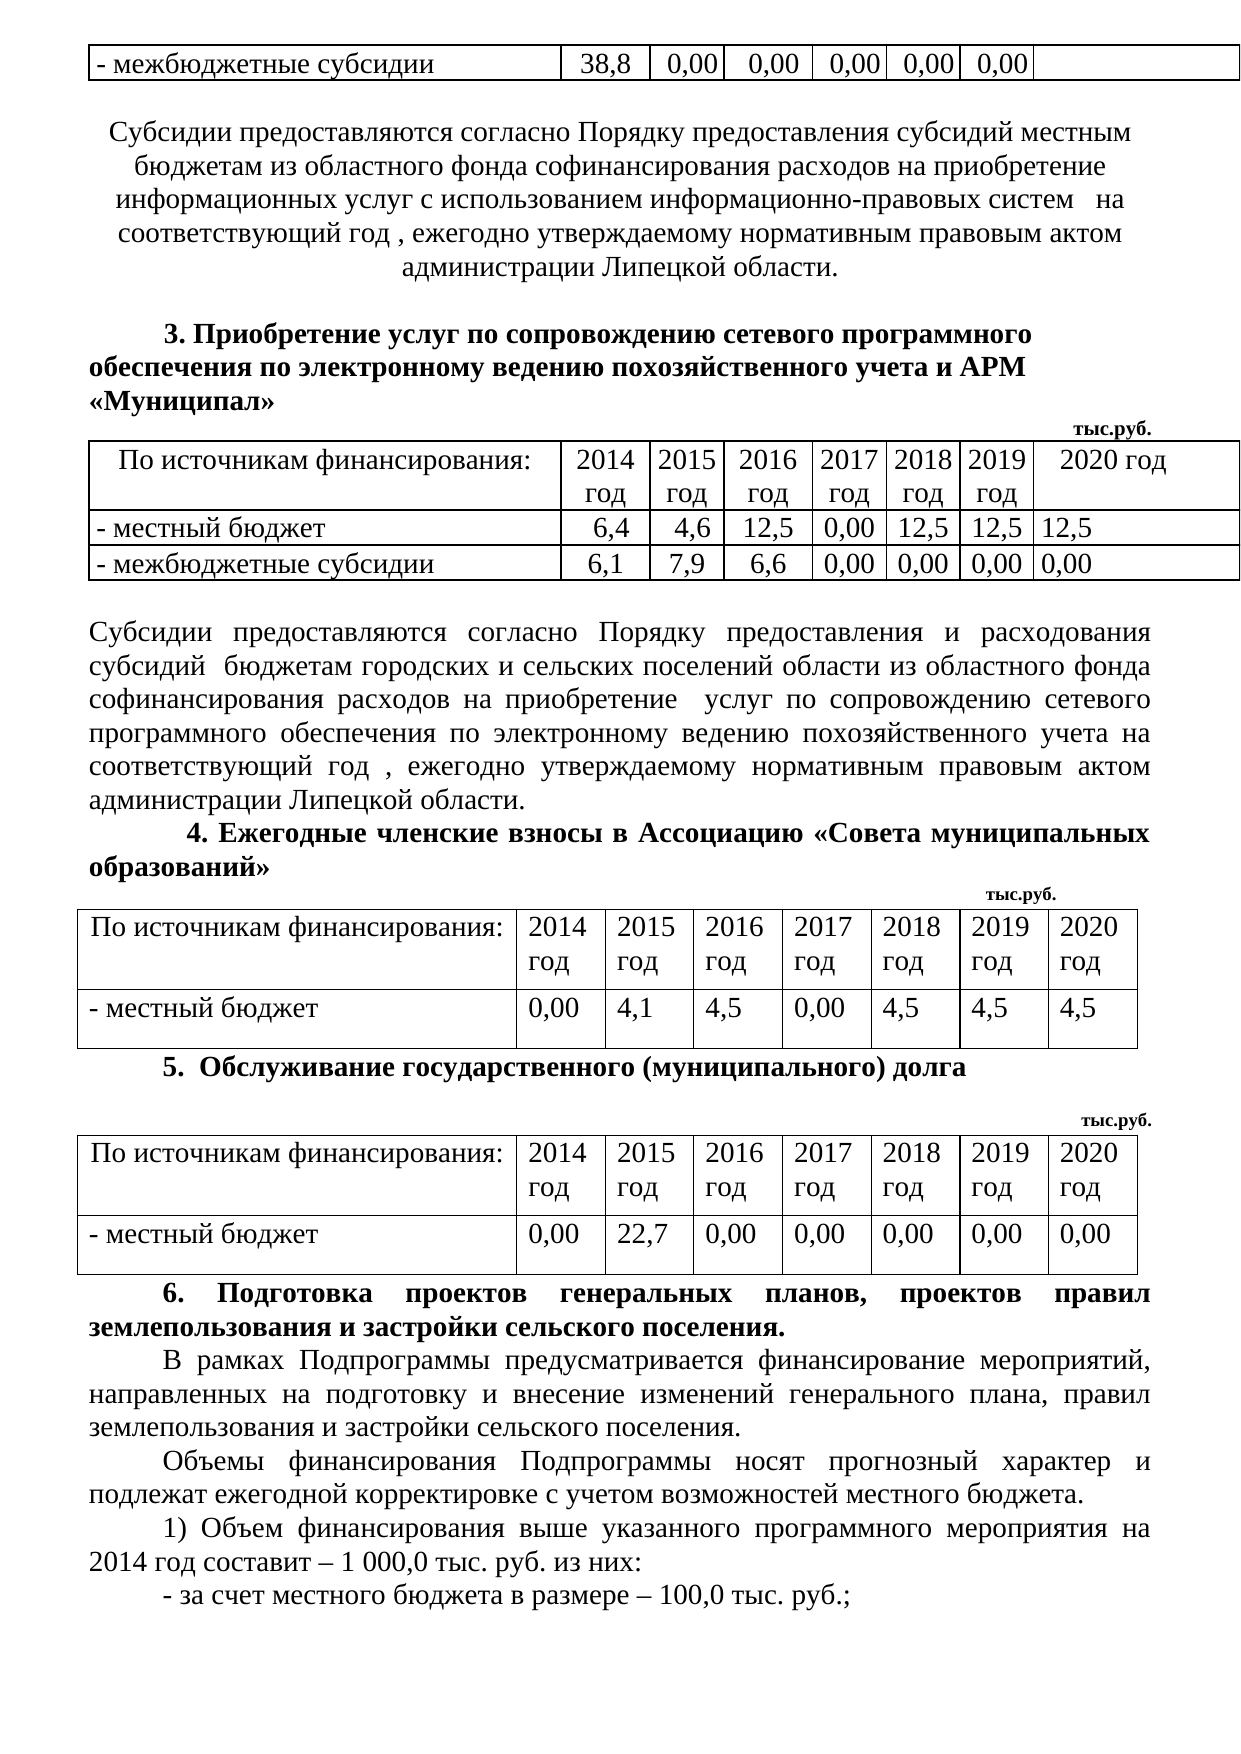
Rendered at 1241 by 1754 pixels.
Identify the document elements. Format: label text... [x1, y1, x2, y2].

text Субсидии предоставляются согласно Порядку предоставления и расходования субсидий бюджетам городских и сельских поселений области из областного фонда софинансирования расходов на приобретение услуг по сопровождению сетевого программного обеспечения по электронному ведению похозяйственного учета на соответствующий год , ежегодно утверждаемому нормативным правовым актом администрации Липецкой области. [89, 614, 1152, 816]
table_cell 0,00 [1049, 1216, 1137, 1274]
text Субсидии предоставляются согласно Порядку предоставления субсидий местным бюджетам из областного фонда софинансирования расходов на приобретение информационных услуг с использованием информационно-правовых систем на соответствующий год , ежегодно утверждаемому нормативным правовым актом администрации Липецкой области. [89, 114, 1152, 282]
table_header 2015год [606, 910, 693, 989]
table_cell 12,5 [887, 511, 959, 544]
table_cell 0,00 [872, 1216, 959, 1274]
table_header 2015 год [651, 442, 723, 509]
table_header 2017год [783, 1136, 871, 1215]
table_cell 6,6 [725, 546, 812, 579]
text 6. Подготовка проектов генеральных планов, проектов правил землепользования и застройки сельского поселения. [89, 1275, 1152, 1342]
table_cell 12,5 [1034, 511, 1239, 544]
text 5. Обслуживание государственного (муниципального) долга [89, 1049, 1152, 1083]
table_cell 0 [1034, 46, 1239, 79]
table_cell 38,8 [562, 46, 649, 79]
text Объемы финансирования Подпрограммы носят прогнозный характер и подлежат ежегодной корректировке с учетом возможностей местного бюджета. [89, 1443, 1152, 1510]
table_cell 0,00 [517, 1216, 605, 1274]
table_header 2017год [783, 910, 871, 989]
table_cell - местный бюджет [90, 511, 560, 544]
text тыс.руб. [89, 1109, 1152, 1130]
table_header 2016 год [725, 442, 812, 509]
table_cell 0,00 [961, 1216, 1048, 1274]
table_cell 0,00 [783, 990, 871, 1048]
table_cell 0,00 [813, 511, 886, 544]
table_cell - местный бюджет [78, 990, 516, 1048]
table_cell 12,5 [725, 511, 812, 544]
text - за счет местного бюджета в размере – 100,0 тыс. руб.; [89, 1577, 1152, 1611]
table_header 2019год [961, 1136, 1048, 1215]
table_cell - межбюджетные субсидии [90, 46, 560, 79]
table_header По источникам финансирования: [90, 442, 560, 509]
table_header 2020год [1049, 1136, 1137, 1215]
table_cell 4,1 [606, 990, 693, 1048]
table_cell 0,00 [651, 46, 723, 79]
table_cell 0,00 [1034, 546, 1239, 579]
table_header 2017 год [813, 442, 886, 509]
table_cell 4,5 [1049, 990, 1137, 1048]
table_header По источникам финансирования: [78, 1136, 516, 1215]
table_cell 0,00 [887, 46, 959, 79]
table_cell 7,9 [651, 546, 723, 579]
table_header 2020год [1049, 910, 1137, 989]
table_header 2014 год [562, 442, 649, 509]
table_cell 0,00 [517, 990, 605, 1048]
table_header 2018 год [887, 442, 959, 509]
table_header 2015год [606, 1136, 693, 1215]
text 1) Объем финансирования выше указанного программного мероприятия на 2014 год составит – 1 000,0 тыс. руб. из них: [89, 1510, 1152, 1577]
table_cell 4,5 [961, 990, 1048, 1048]
table_cell 12,5 [961, 511, 1033, 544]
text В рамках Подпрограммы предусматривается финансирование мероприятий, направленных на подготовку и внесение изменений генерального плана, правил землепользования и застройки сельского поселения. [89, 1342, 1152, 1443]
table_cell 0,00 [694, 1216, 782, 1274]
table_header 2019 год [961, 442, 1033, 509]
table_header 2018 год [872, 910, 959, 989]
table_header 2019год [961, 910, 1048, 989]
table_cell 6,1 [562, 546, 649, 579]
text тыс.руб. [89, 416, 1152, 440]
table_cell 4,5 [872, 990, 959, 1048]
table_cell 0,00 [961, 546, 1033, 579]
table_header 2016год [694, 910, 782, 989]
table_cell 0,00 [813, 46, 886, 79]
table_cell 0,00 [813, 546, 886, 579]
table_cell 0,00 [783, 1216, 871, 1274]
table_cell 0,00 [961, 46, 1033, 79]
table_header 2016год [694, 1136, 782, 1215]
table_header 2014 год [517, 1136, 605, 1215]
text тыс.руб. [89, 883, 1152, 904]
table_cell - межбюджетные субсидии [90, 546, 560, 579]
table_header По источникам финансирования: [78, 910, 516, 989]
table_cell 0,00 [887, 546, 959, 579]
table_cell 6,4 [562, 511, 649, 544]
table_cell 0,00 [725, 46, 812, 79]
table_header 2020 год [1034, 442, 1239, 509]
table_cell 4,6 [651, 511, 723, 544]
table_cell 4,5 [694, 990, 782, 1048]
table_header 2018 год [872, 1136, 959, 1215]
text 3. Приобретение услуг по сопровождению сетевого программного обеспечения по электронному ведению похозяйственного учета и АРМ «Муниципал» [89, 316, 1152, 416]
table_header 2014 год [517, 910, 605, 989]
text 4. Ежегодные членские взносы в Ассоциацию «Совета муниципальных образований» [89, 816, 1152, 883]
table_cell 22,7 [606, 1216, 693, 1274]
table_cell - местный бюджет [78, 1216, 516, 1274]
